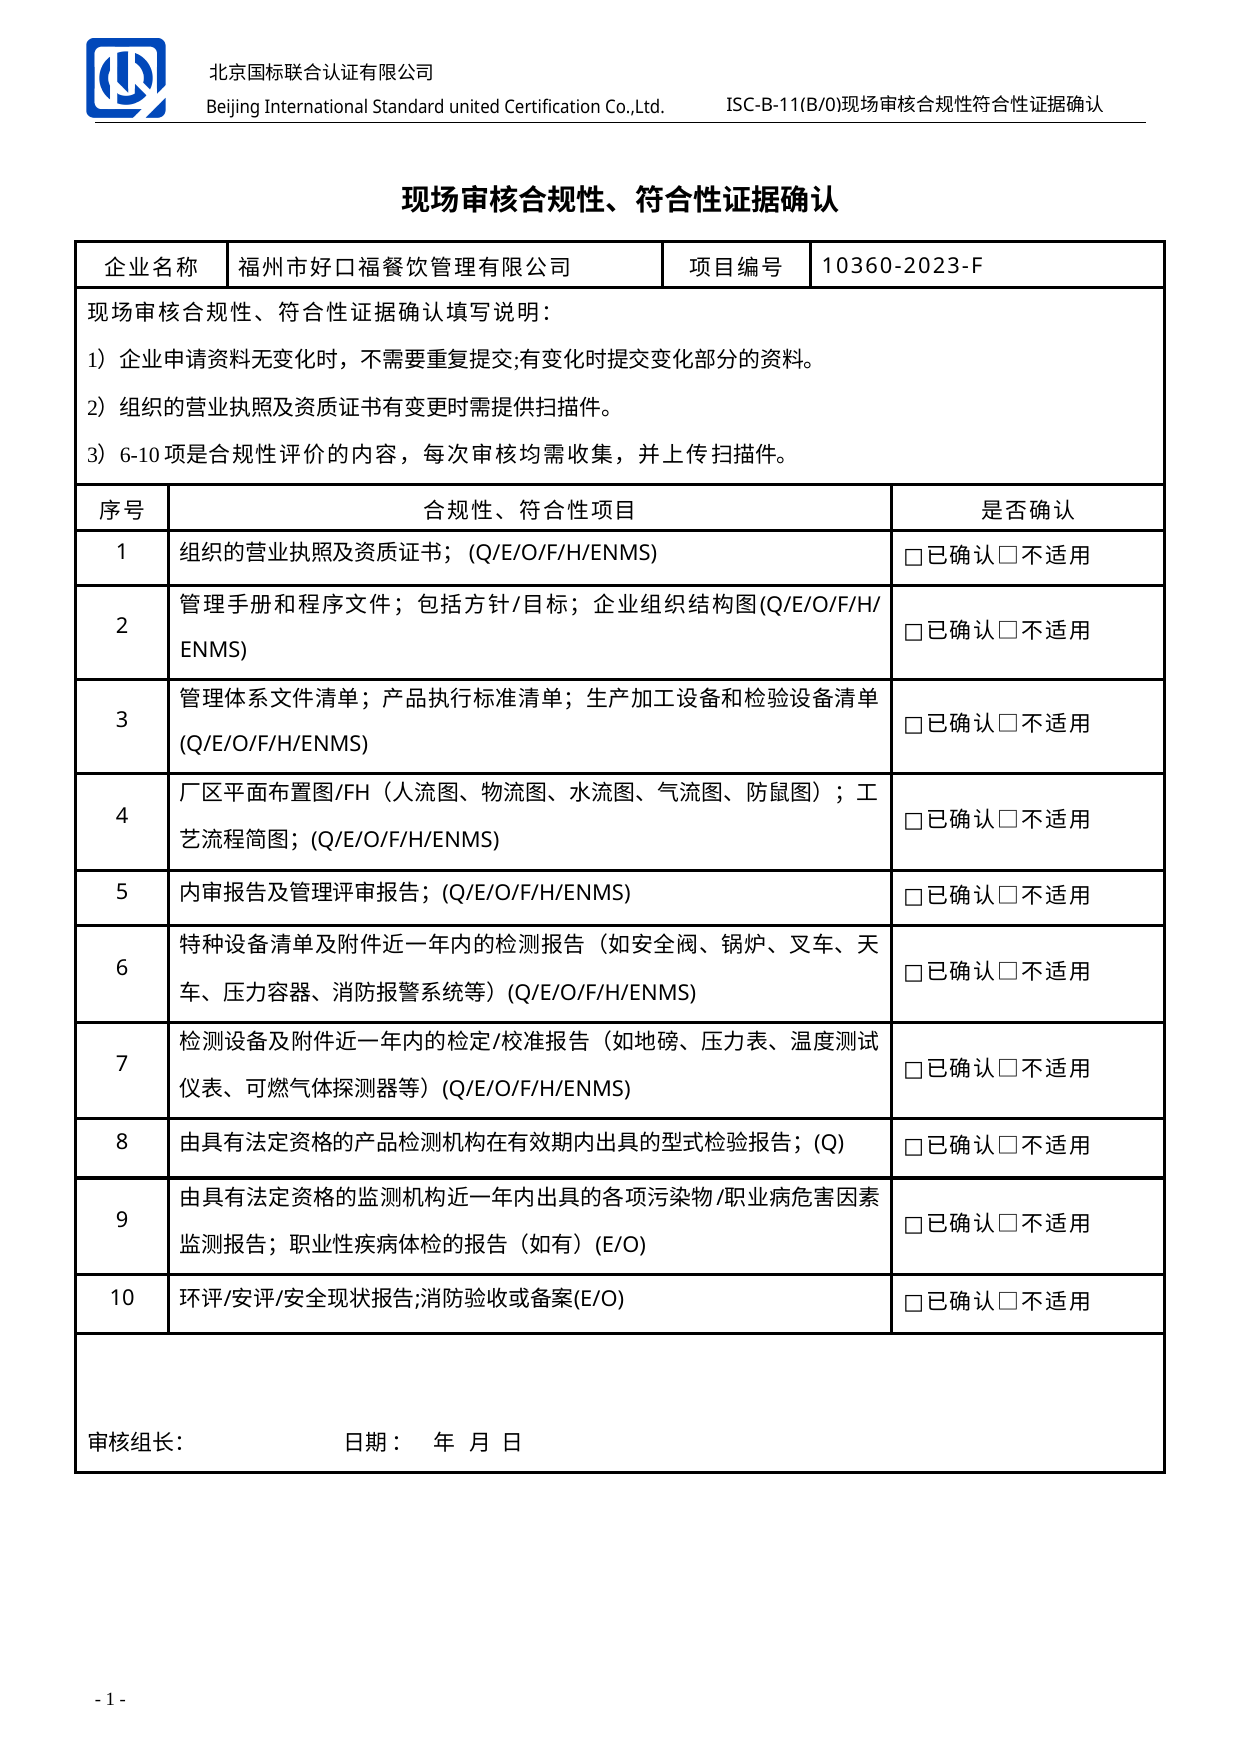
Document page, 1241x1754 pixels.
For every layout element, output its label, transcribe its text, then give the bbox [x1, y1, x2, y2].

table_cell 组织的营业执照及资质证书； (Q/E/O/F/H/ENMS) [170, 532, 890, 584]
table_header 福州市好口福餐饮管理有限公司 [229, 243, 661, 286]
table_cell □已确认□不适用 [893, 681, 1163, 772]
table_cell 厂区平面布置图/FH（人流图、物流图、水流图、气流图、防鼠图）；工艺流程简图；(Q/E/O/F/H/ENMS) [170, 775, 890, 868]
table_cell 管理体系文件清单；产品执行标准清单；生产加工设备和检验设备清单(Q/E/O/F/H/ENMS) [170, 681, 890, 772]
table_cell 10 [77, 1276, 167, 1332]
table_cell □已确认□不适用 [893, 532, 1163, 584]
table_cell 是否确认 [893, 486, 1163, 529]
table_cell □已确认□不适用 [893, 1276, 1163, 1332]
table_cell □已确认□不适用 [893, 1024, 1163, 1117]
table_cell □已确认□不适用 [893, 872, 1163, 924]
table_cell 环评/安评/安全现状报告;消防验收或备案(E/O) [170, 1276, 890, 1332]
table_cell 序号 [77, 486, 167, 529]
table_cell 由具有法定资格的产品检测机构在有效期内出具的型式检验报告；(Q) [170, 1120, 890, 1176]
table_cell 合规性、符合性项目 [170, 486, 890, 529]
table_cell □已确认□不适用 [893, 1180, 1163, 1273]
table_cell 3 [77, 681, 167, 772]
table_cell 特种设备清单及附件近一年内的检测报告（如安全阀、锅炉、叉车、天车、压力容器、消防报警系统等）(Q/E/O/F/H/ENMS) [170, 927, 890, 1021]
table_cell 2 [77, 587, 167, 678]
table_cell 6 [77, 927, 167, 1021]
table_cell □已确认□不适用 [893, 587, 1163, 678]
table_header 项目编号 [664, 243, 809, 286]
table_header 企业名称 [77, 243, 226, 286]
table_cell □已确认□不适用 [893, 775, 1163, 868]
table_cell 8 [77, 1120, 167, 1176]
table_cell 9 [77, 1180, 167, 1273]
table_cell □已确认□不适用 [893, 1120, 1163, 1176]
table_cell 4 [77, 775, 167, 868]
table_cell 内审报告及管理评审报告；(Q/E/O/F/H/ENMS) [170, 872, 890, 924]
table_cell 1 [77, 532, 167, 584]
table_cell 由具有法定资格的监测机构近一年内出具的各项污染物/职业病危害因素监测报告；职业性疾病体检的报告（如有）(E/O) [170, 1180, 890, 1273]
table_cell 检测设备及附件近一年内的检定/校准报告（如地磅、压力表、温度测试仪表、可燃气体探测器等）(Q/E/O/F/H/ENMS) [170, 1024, 890, 1117]
table_cell 5 [77, 872, 167, 924]
table_header 10360-2023-F [812, 243, 1163, 286]
text 现场审核合规性、符合性证据确认 [94, 177, 1146, 219]
table_cell 审核组长： 日期 ： 年 月 日 [77, 1335, 1163, 1471]
picture [86, 38, 166, 118]
table_cell 7 [77, 1024, 167, 1117]
table_cell 管理手册和程序文件；包括方针/目标；企业组织结构图(Q/E/O/F/H/ENMS) [170, 587, 890, 678]
table_cell □已确认□不适用 [893, 927, 1163, 1021]
table_cell 现场审核合规性、符合性证据确认填写说明： 1）企业申请资料无变化时，不需要重复提交;有变化时提交变化部分的资料。 2）组织的营业执照及资质证书有变更时需提供扫描件。 3）6-10项是合规性评价的内容，每次审核均需收集，并上传扫描件。 [77, 289, 1163, 483]
